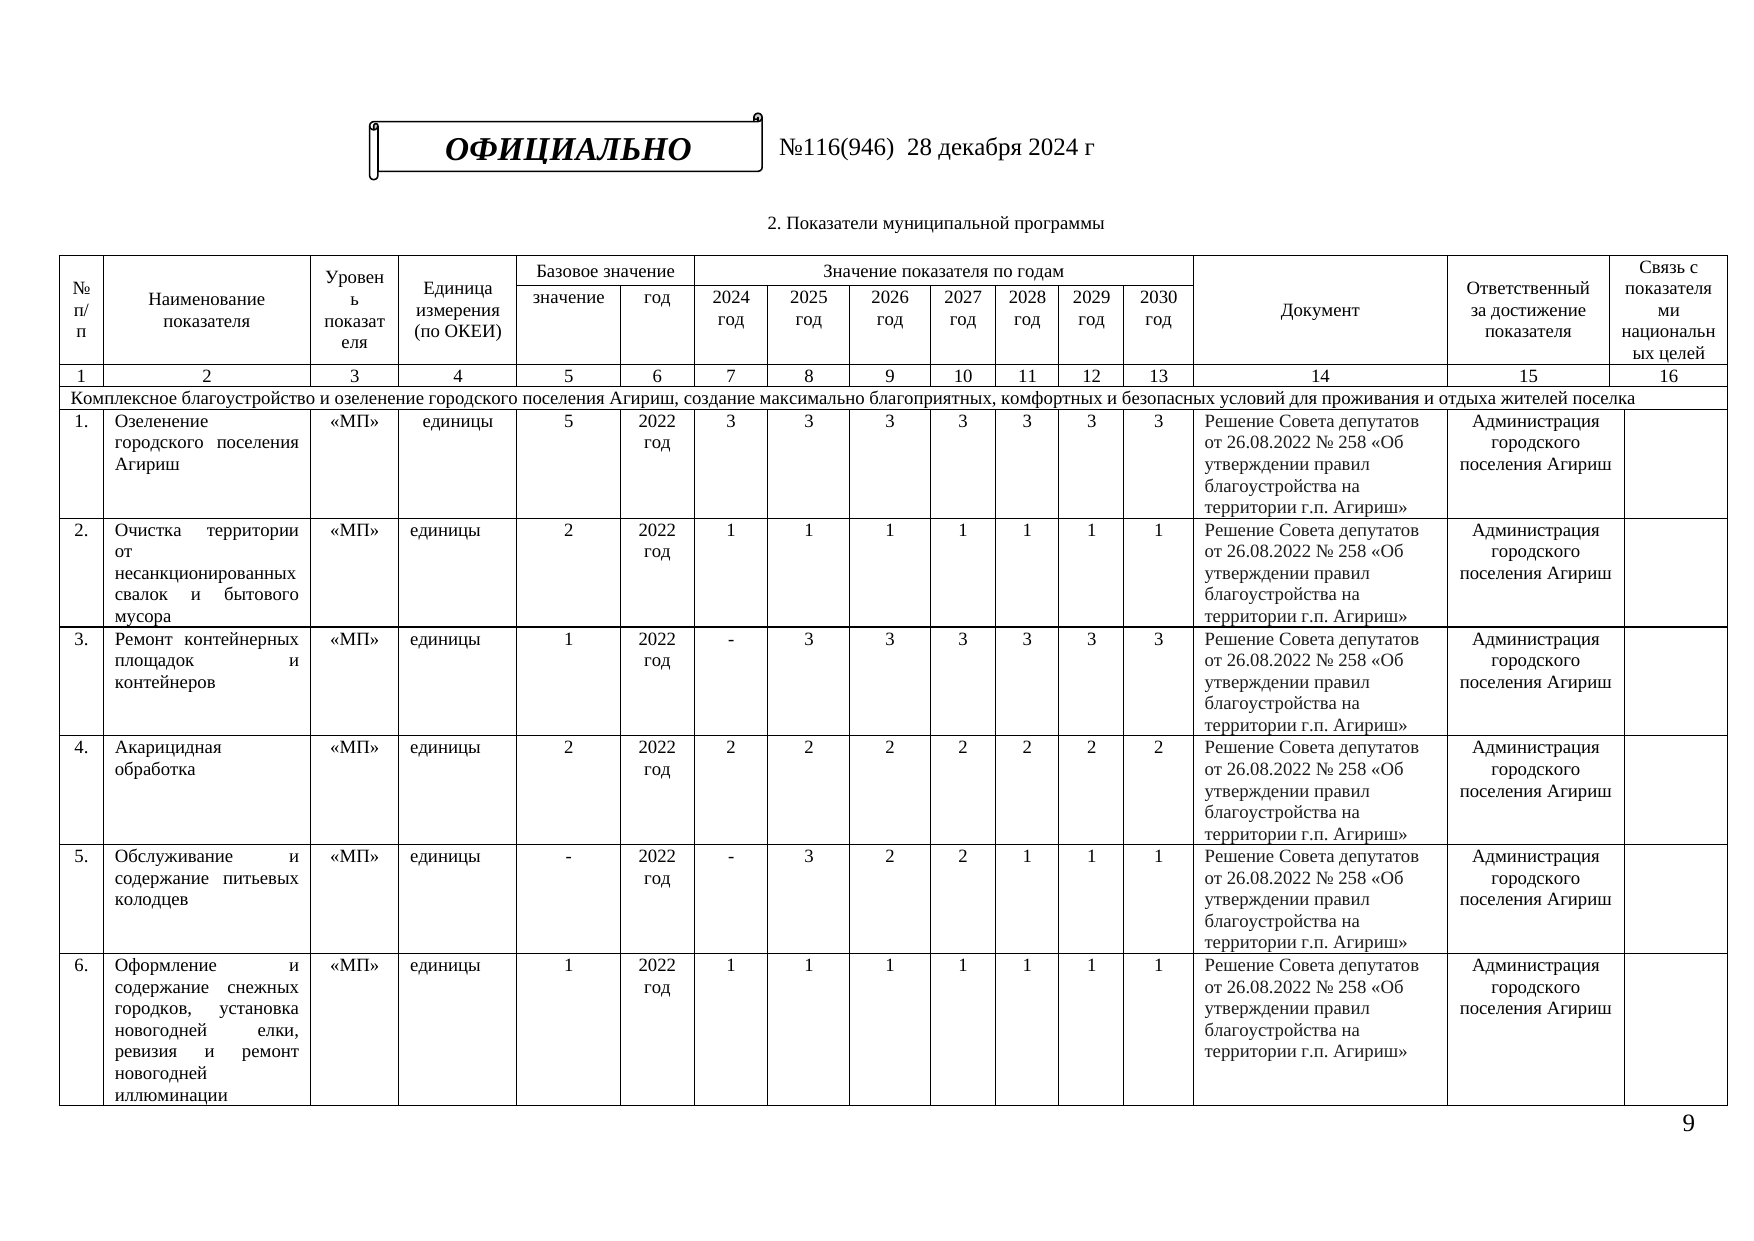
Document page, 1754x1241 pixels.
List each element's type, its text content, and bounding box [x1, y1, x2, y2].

table_cell 5 [517, 410, 620, 518]
table_cell единицы [399, 845, 516, 953]
table_cell 14 [1194, 365, 1447, 386]
table_cell 3. [60, 628, 103, 735]
table_cell 3 [850, 410, 930, 518]
table_cell 2 [517, 736, 620, 844]
table_cell 3 [850, 628, 930, 735]
table_cell 3 [1124, 628, 1193, 735]
table_header Документ [1194, 256, 1447, 363]
table_cell единицы [399, 628, 516, 735]
table_header Связь с показателями национальных целей [1610, 256, 1727, 363]
table_cell 2 [517, 519, 620, 626]
table_cell 3 [695, 410, 767, 518]
table_cell 1 [850, 519, 930, 626]
table_cell 10 [931, 365, 995, 386]
table_cell 2024 год [695, 286, 767, 363]
table_cell 1 [850, 954, 930, 1105]
table_cell 3 [768, 410, 849, 518]
table_cell Ремонт контейнерных площадок и контейнеров [104, 628, 310, 735]
table_cell 2026 год [850, 286, 930, 363]
table_header Уровень показателя [311, 256, 398, 363]
table_cell 3 [1059, 628, 1123, 735]
table_cell 1 [768, 954, 849, 1105]
table_cell 16 [1610, 365, 1727, 386]
table_cell 1 [996, 519, 1058, 626]
table_cell 2022 год [621, 410, 694, 518]
table_header Значение показателя по годам [695, 256, 1193, 285]
table_cell 2030 год [1124, 286, 1193, 363]
table_cell Администрация городского поселения Агириш [1448, 410, 1624, 518]
table_cell 3 [1059, 410, 1123, 518]
table_cell 2 [850, 845, 930, 953]
table_cell 2029 год [1059, 286, 1123, 363]
table_cell Обслуживание и содержание питьевых колодцев [104, 845, 310, 953]
table_cell 1 [931, 519, 995, 626]
table_cell 3 [996, 628, 1058, 735]
table_cell 4. [60, 736, 103, 844]
table_cell 13 [1124, 365, 1193, 386]
table_cell «МП» [311, 736, 398, 844]
table_cell [1625, 519, 1727, 626]
table_cell 4 [399, 365, 516, 386]
text 2. Показатели муниципальной программы [177, 212, 1695, 233]
table_cell 1. [60, 410, 103, 518]
table_cell 1 [1124, 845, 1193, 953]
table_cell значение [517, 286, 620, 363]
table_cell Решение Совета депутатов от 26.08.2022 № 258 «Об утверждении правил благоустройства на территории г.п. Агириш» [1194, 519, 1447, 626]
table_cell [1448, 954, 1624, 1105]
table_cell [1625, 736, 1727, 844]
table_cell 2 [996, 736, 1058, 844]
table_cell Решение Совета депутатов от 26.08.2022 № 258 «Об утверждении правил благоустройства на территории г.п. Агириш» [1194, 736, 1447, 844]
table_cell 9 [850, 365, 930, 386]
table_cell 1 [996, 845, 1058, 953]
table_cell 5. [60, 845, 103, 953]
table_cell единицы [399, 954, 516, 1105]
table_cell 3 [1124, 410, 1193, 518]
table_cell Администрация городского поселения Агириш [1448, 628, 1624, 735]
table_cell 1 [60, 365, 103, 386]
table_cell 12 [1059, 365, 1123, 386]
table_cell 1 [517, 954, 620, 1105]
table_header Единица измерения (по ОКЕИ) [399, 256, 516, 363]
table_cell [1625, 845, 1727, 953]
table_cell 2 [768, 736, 849, 844]
table_cell 6. [60, 954, 103, 1105]
table_cell «МП» [311, 519, 398, 626]
table_cell - [695, 628, 767, 735]
table_cell 2 [1059, 736, 1123, 844]
table_cell 1 [996, 954, 1058, 1105]
table_cell 1 [1124, 954, 1193, 1105]
table_header Наименование показателя [104, 256, 310, 363]
table_cell 3 [931, 628, 995, 735]
table_cell 2022 год [621, 736, 694, 844]
table_cell 5 [517, 365, 620, 386]
table_cell Решение Совета депутатов от 26.08.2022 № 258 «Об утверждении правил благоустройства на территории г.п. Агириш» [1194, 628, 1447, 735]
table_cell год [621, 286, 694, 363]
table_header № п/п [60, 256, 103, 363]
table_cell 1 [695, 519, 767, 626]
table_cell 1 [931, 954, 995, 1105]
table_cell 2. [60, 519, 103, 626]
table_cell 6 [621, 365, 694, 386]
table_cell 11 [996, 365, 1058, 386]
table_cell 3 [768, 628, 849, 735]
table_cell единицы [399, 736, 516, 844]
table_cell 1 [768, 519, 849, 626]
table_cell 8 [768, 365, 849, 386]
table_cell 2027 год [931, 286, 995, 363]
table_cell 1 [1059, 519, 1123, 626]
table_cell 1 [1059, 954, 1123, 1105]
table_cell Озеленение городского поселения Агириш [104, 410, 310, 518]
table_cell 2022 год [621, 954, 694, 1105]
table_cell 2022 год [621, 519, 694, 626]
table_cell - [695, 845, 767, 953]
table_cell 3 [311, 365, 398, 386]
table_cell 2 [931, 845, 995, 953]
table_cell [1625, 410, 1727, 518]
table_cell единицы [399, 519, 516, 626]
table_cell 2 [850, 736, 930, 844]
table_cell 3 [996, 410, 1058, 518]
table_cell Решение Совета депутатов от 26.08.2022 № 258 «Об утверждении правил благоустройства на территории г.п. Агириш» [1194, 845, 1447, 953]
table_cell Очистка территории от несанкционированных свалок и бытового мусора [104, 519, 310, 626]
table_cell Акарицидная обработка [104, 736, 310, 844]
table_cell единицы [399, 410, 516, 518]
table_cell 15 [1448, 365, 1609, 386]
table_cell Администрация городского поселения Агириш [1448, 845, 1624, 953]
table_cell 2 [931, 736, 995, 844]
table_cell «МП» [311, 845, 398, 953]
table_cell «МП» [311, 410, 398, 518]
table_cell 1 [1059, 845, 1123, 953]
table_cell 7 [695, 365, 767, 386]
table_cell 2 [1124, 736, 1193, 844]
table_cell Решение Совета депутатов от 26.08.2022 № 258 «Об утверждении правил благоустройства на территории г.п. Агириш» [1194, 954, 1447, 1105]
table_cell 2022 год [621, 628, 694, 735]
table_cell «МП» [311, 954, 398, 1105]
table_header Ответственный за достижение показателя [1448, 256, 1609, 363]
table_cell 2 [104, 365, 310, 386]
table_cell Оформление и содержание снежных городков, установка новогодней елки, ревизия и ремонт новогодней иллюминации [104, 954, 310, 1105]
table_cell «МП» [311, 628, 398, 735]
table_cell 3 [931, 410, 995, 518]
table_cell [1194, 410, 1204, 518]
table_cell - [517, 845, 620, 953]
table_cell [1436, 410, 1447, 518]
table_cell 2025 год [768, 286, 849, 363]
table_header Базовое значение [517, 256, 694, 285]
table_cell 3 [768, 845, 849, 953]
table_cell 2 [695, 736, 767, 844]
table_cell Комплексное благоустройство и озеленение городского поселения Агириш, создание максимально благоприятных, комфортных и безопасных условий для проживания и отдыха жителей поселка [60, 387, 1727, 409]
table_cell 1 [517, 628, 620, 735]
table_cell Администрация городского поселения Агириш [1448, 519, 1624, 626]
table_cell [1625, 954, 1727, 1105]
table_cell 2022 год [621, 845, 694, 953]
table_cell 1 [695, 954, 767, 1105]
table_cell Администрация городского поселения Агириш [1448, 736, 1624, 844]
table_cell 1 [1124, 519, 1193, 626]
table_cell 2028 год [996, 286, 1058, 363]
table_cell [1625, 628, 1727, 735]
